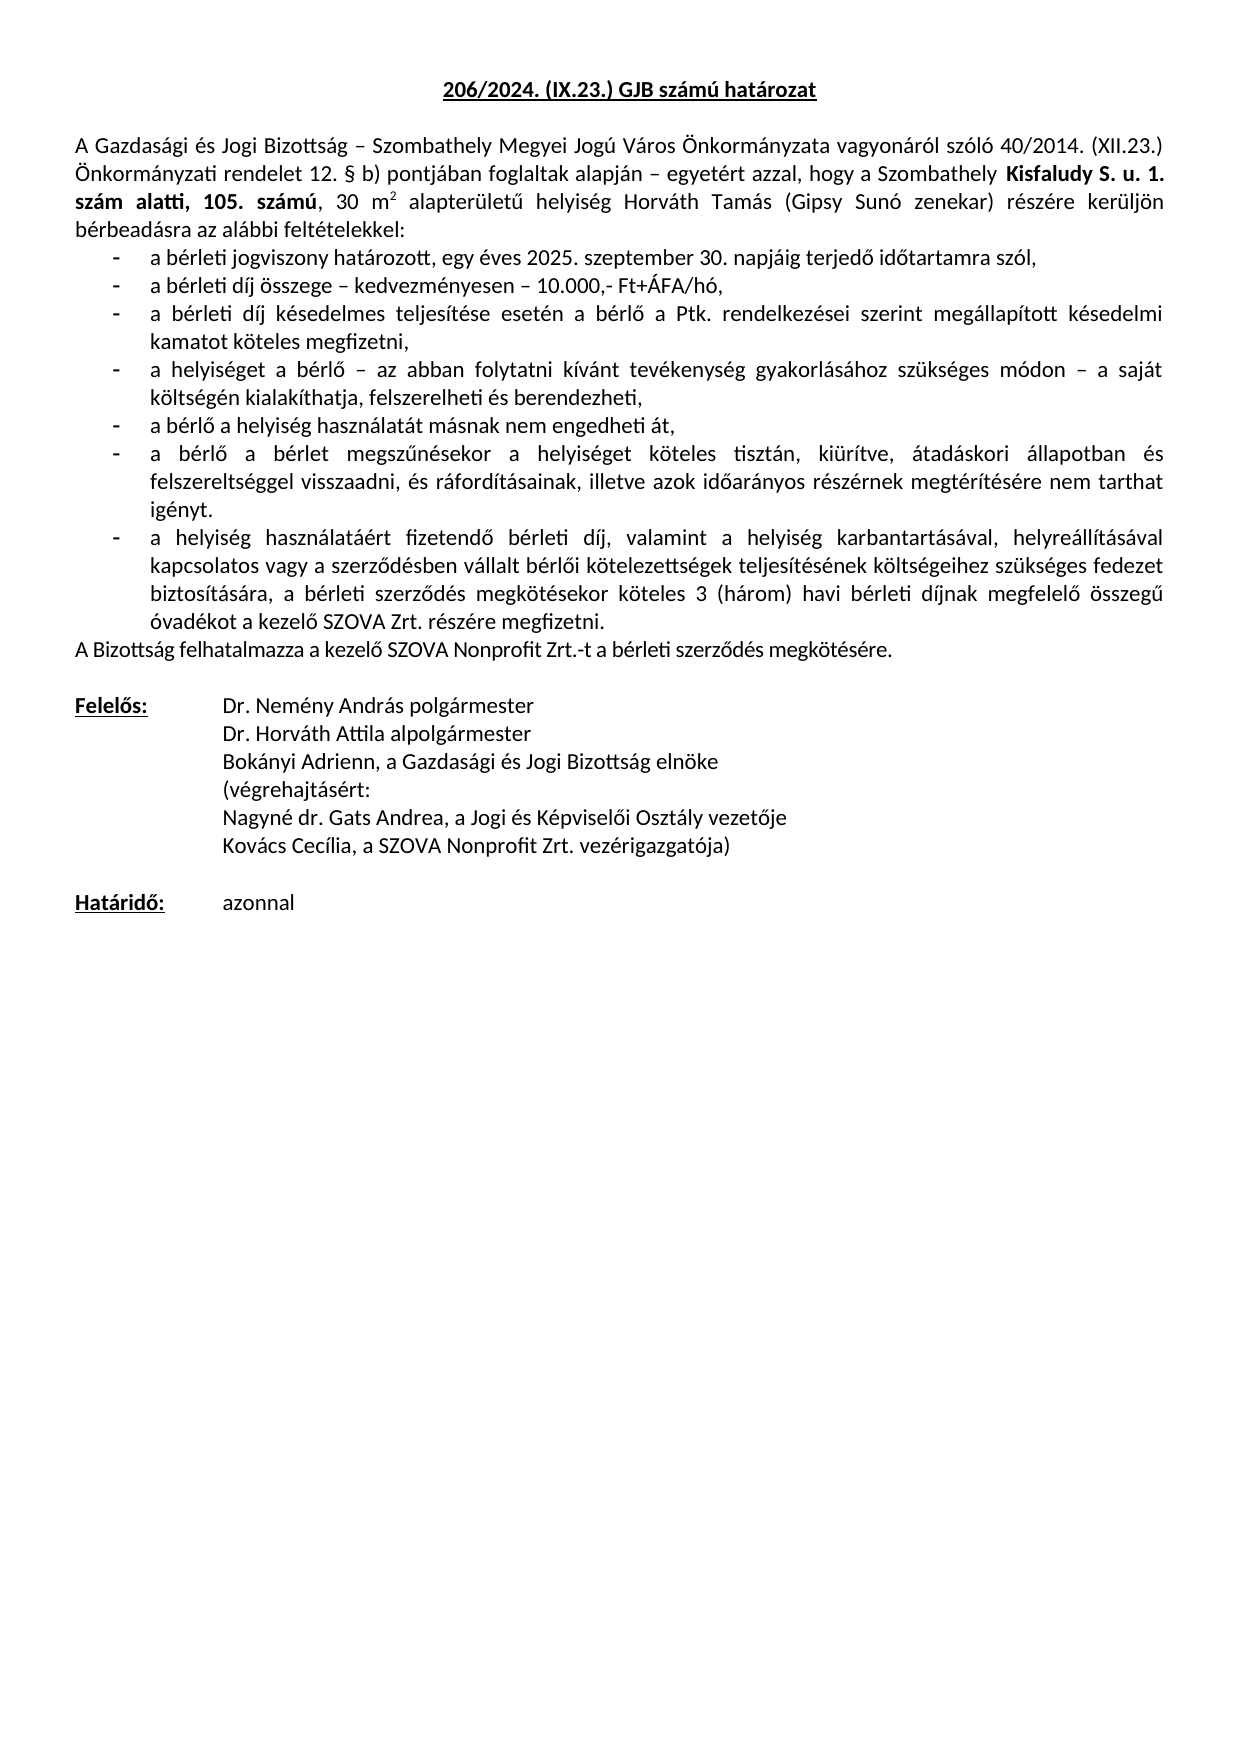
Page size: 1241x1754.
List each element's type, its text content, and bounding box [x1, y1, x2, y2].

list a bérleti jogviszony határozott, egy éves 2025. szeptember 30. napjáig terjedő időtartamra szól, [112, 243, 1165, 271]
text Kovács Cecília, a SZOVA Nonprofit Zrt. vezérigazgatója) [75, 832, 1165, 859]
list a bérleti díj összege – kedvezményesen – 10.000,- Ft+ÁFA/hó, [112, 271, 1165, 299]
text A Gazdasági és Jogi Bizottság – Szombathely Megyei Jogú Város Önkormányzata vagyonáról szóló 40/2014. (XII.23.) Önkormányzati rendelet 12. § b) pontjában foglaltak alapján – egyetért azzal, hogy a Szombathely Kisfaludy S. u. 1. szám alatti, 105. számú, 30 m2 alapterületű helyiség Horváth Tamás (Gipsy Sunó zenekar) részére kerüljön bérbeadásra az alábbi feltételekkel: [75, 131, 1165, 243]
list a helyiség használatáért fizetendő bérleti díj, valamint a helyiség karbantartásával, helyreállításával kapcsolatos vagy a szerződésben vállalt bérlői kötelezettségek teljesítésének költségeihez szükséges fedezet biztosítására, a bérleti szerződés megkötésekor köteles 3 (három) havi bérleti díjnak megfelelő összegű óvadékot a kezelő SZOVA Zrt. részére megfizetni. [112, 523, 1165, 635]
list a bérlő a helyiség használatát másnak nem engedheti át, [112, 411, 1165, 439]
text Nagyné dr. Gats Andrea, a Jogi és Képviselői Osztály vezetője [75, 803, 1165, 832]
text Dr. Horváth Attila alpolgármester [75, 719, 1165, 747]
text Bokányi Adrienn, a Gazdasági és Jogi Bizottság elnöke [149, 747, 1165, 776]
text Felelős: Dr. Nemény András polgármester [75, 691, 1165, 719]
list a helyiséget a bérlő – az abban folytatni kívánt tevékenység gyakorlásához szükséges módon – a saját költségén kialakíthatja, felszerelheti és berendezheti, [112, 355, 1165, 411]
text A Bizottság felhatalmazza a kezelő SZOVA Nonprofit Zrt.-t a bérleti szerződés megkötésére. [75, 635, 1165, 663]
list a bérleti díj késedelmes teljesítése esetén a bérlő a Ptk. rendelkezései szerint megállapított késedelmi kamatot köteles megfizetni, [112, 299, 1165, 355]
list a bérlő a bérlet megszűnésekor a helyiséget köteles tisztán, kiürítve, átadáskori állapotban és felszereltséggel visszaadni, és ráfordításainak, illetve azok időarányos részérnek megtérítésére nem tarthat igényt. [112, 439, 1165, 523]
text 206/2024. (IX.23.) GJB számú határozat [94, 75, 1165, 103]
text Határidő: azonnal [75, 888, 1165, 916]
text (végrehajtásért: [75, 776, 1165, 803]
